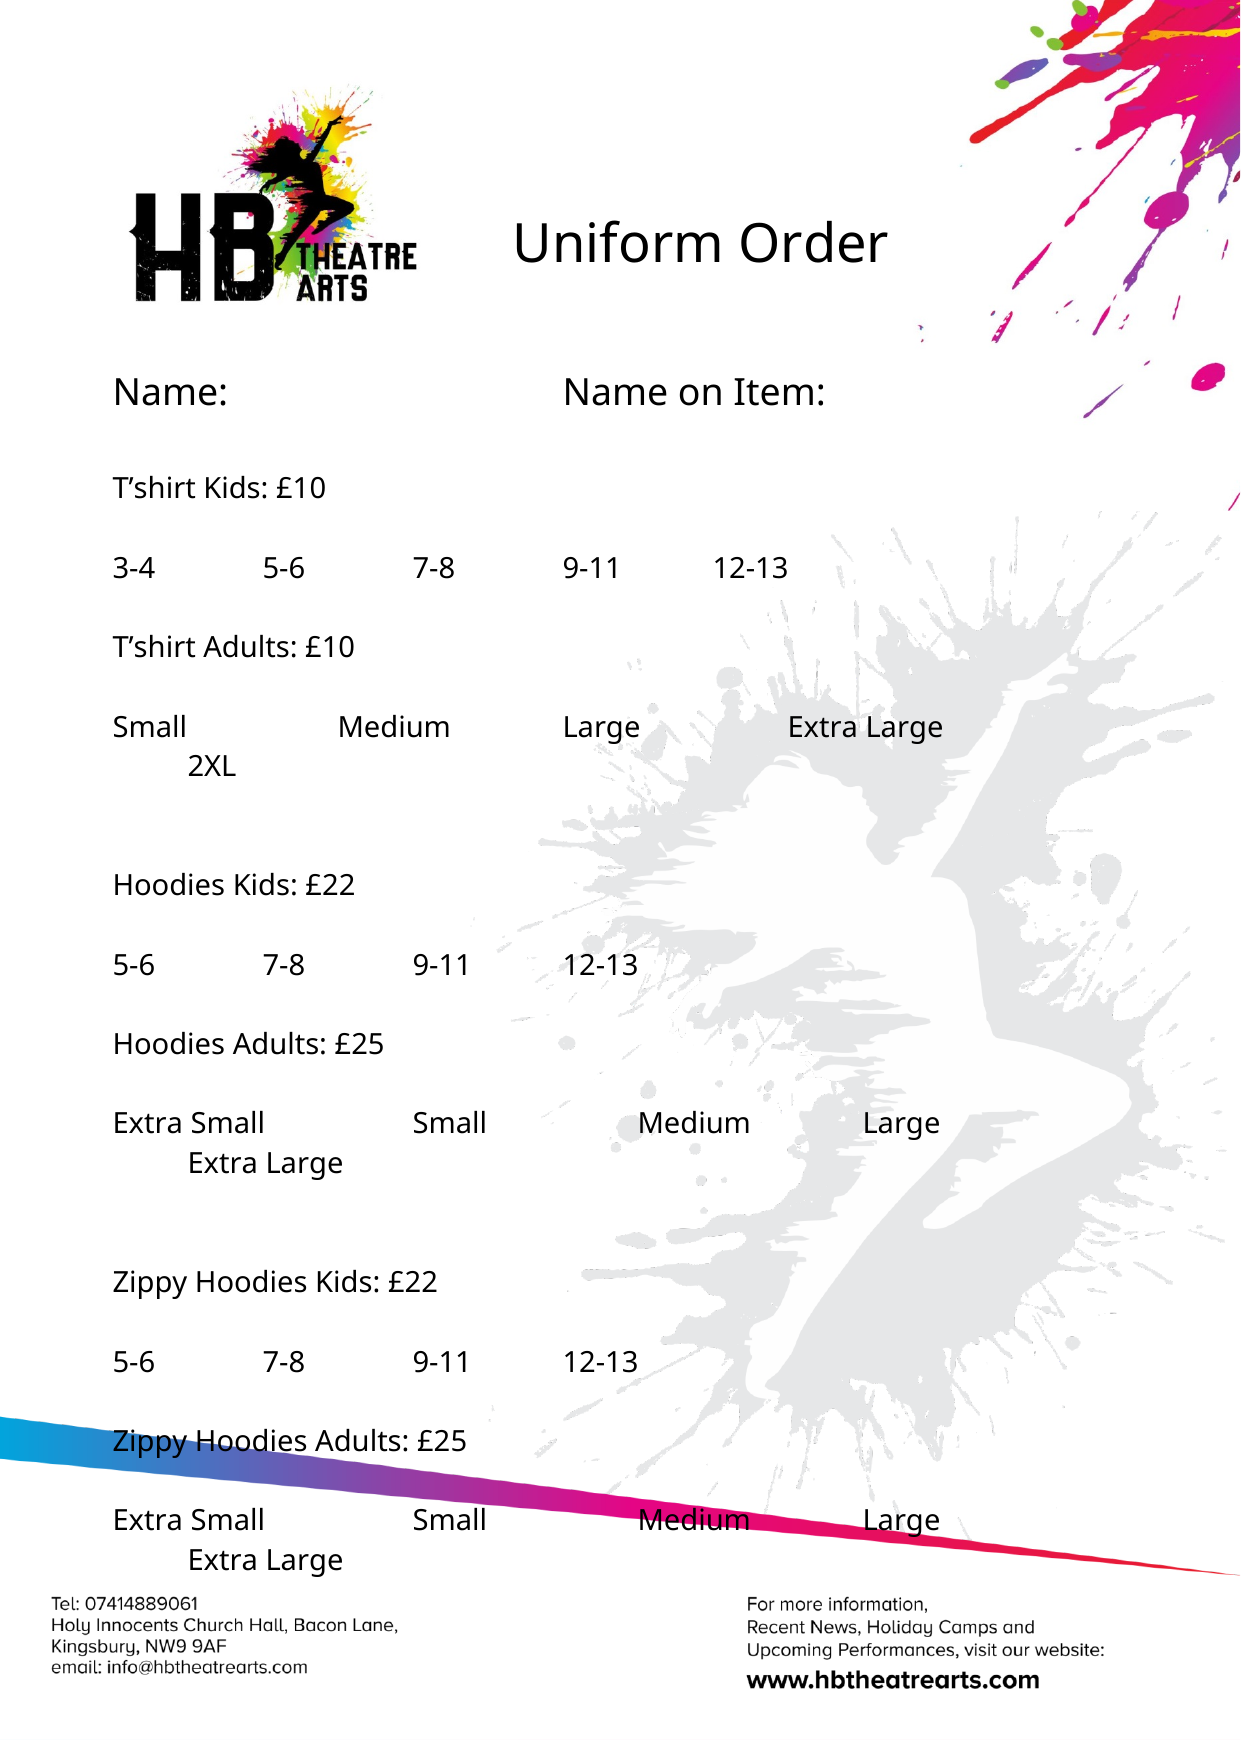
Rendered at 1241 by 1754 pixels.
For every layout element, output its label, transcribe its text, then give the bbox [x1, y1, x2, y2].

text 5-6 7-8 9-11 12-13 [112, 944, 1128, 984]
text Hoodies Adults: £25 [112, 1023, 1128, 1063]
text Zippy Hoodies Kids: £22 [112, 1261, 1128, 1301]
text T’shirt Kids: £10 [112, 468, 1128, 507]
text Small Medium Large Extra Large 2XL [112, 706, 1128, 785]
text 5-6 7-8 9-11 12-13 [112, 1341, 1128, 1381]
text 3-4 5-6 7-8 9-11 12-13 [112, 547, 1128, 587]
text Zippy Hoodies Adults: £25 [112, 1420, 1128, 1460]
picture [0, 0, 1241, 1740]
text Extra Small Small Medium Large Extra Large [112, 1103, 1128, 1182]
text Extra Small Small Medium Large Extra Large [112, 1499, 1128, 1579]
text Name: Name on Item: [112, 366, 1128, 417]
text Hoodies Kids: £22 [112, 864, 1128, 904]
text T’shirt Adults: £10 [112, 626, 1128, 666]
